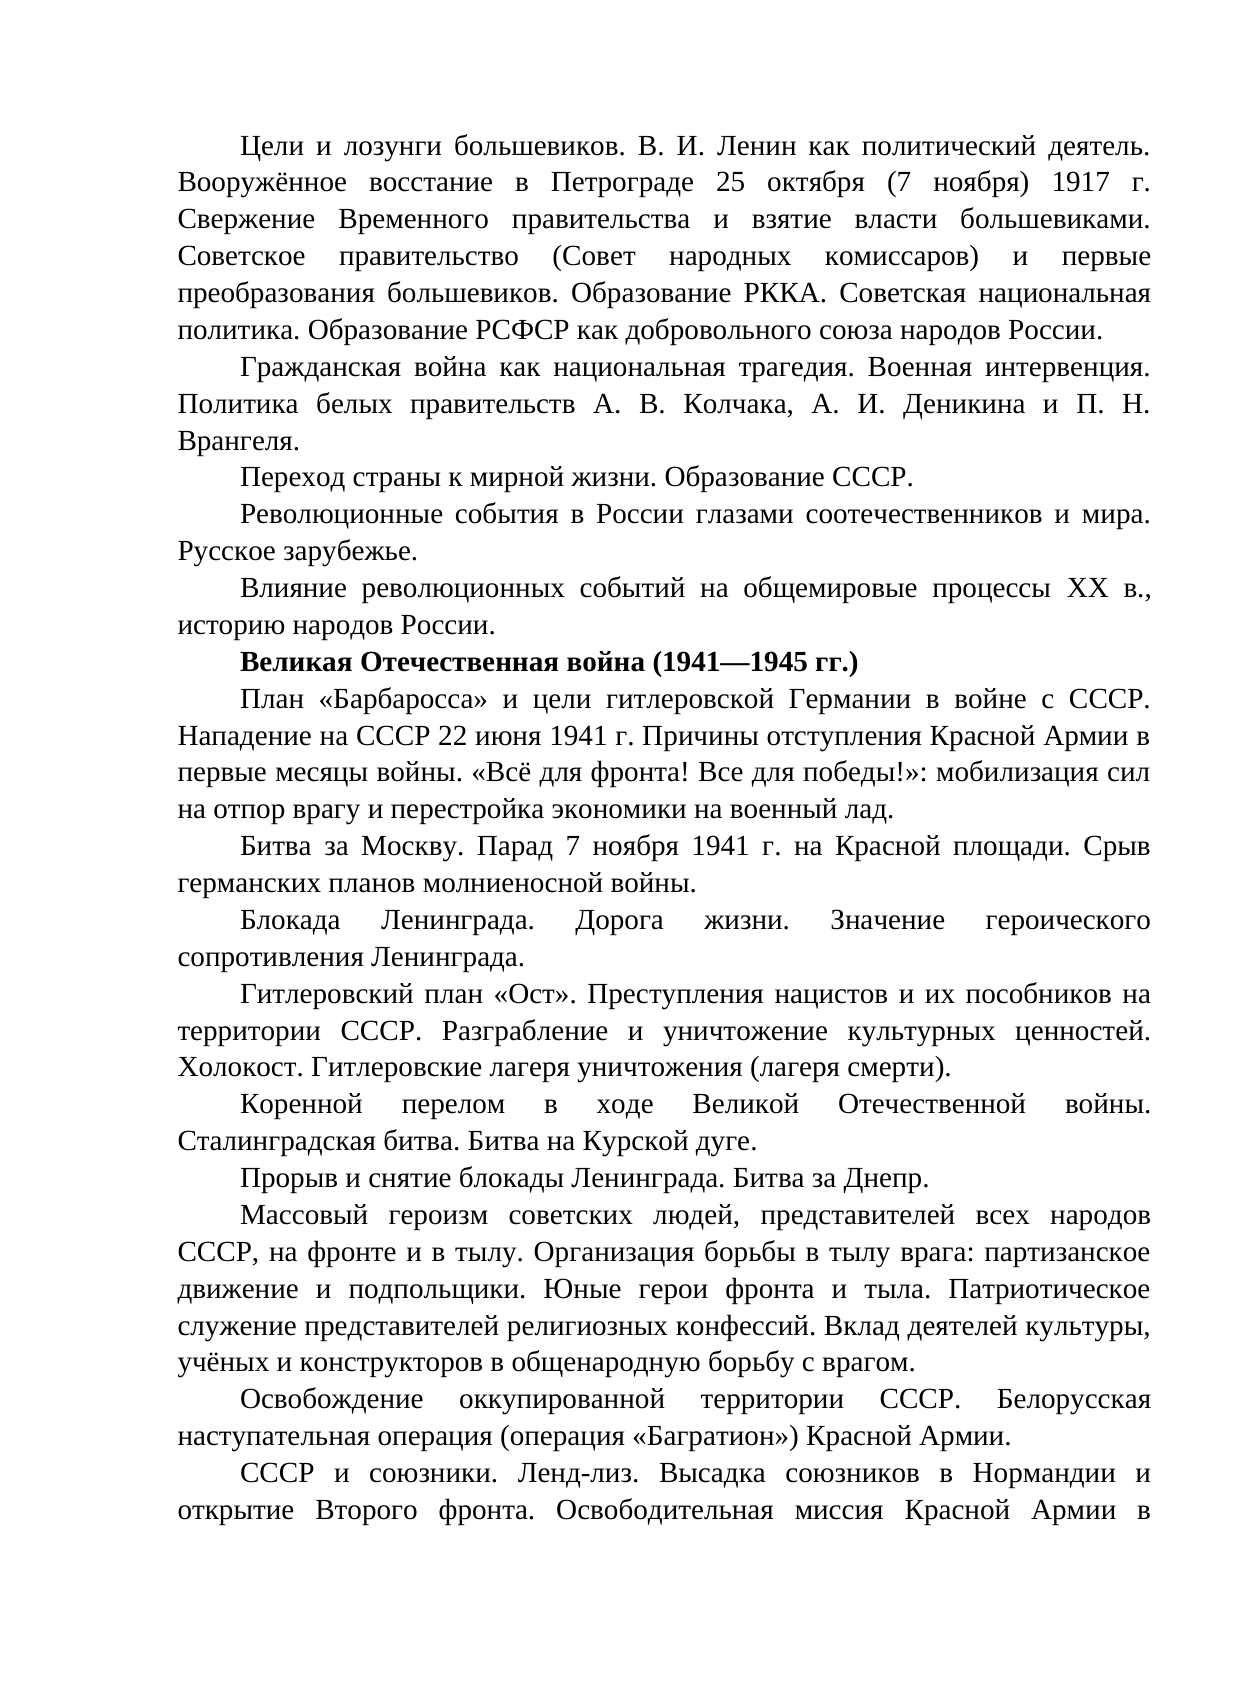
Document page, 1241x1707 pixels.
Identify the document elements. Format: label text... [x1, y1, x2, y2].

text Гражданская война как национальная трагедия. Военная интервенция. Политика белых правительств А. В. Колчака, А. И. Деникина и П. Н. Врангеля. [177, 349, 1152, 456]
text Коренной перелом в ходе Великой Отечественной войны. Сталинградская битва. Битва на Курской дуге. [177, 1086, 1152, 1157]
text Битва за Москву. Парад 7 ноября 1941 г. на Красной площади. Срыв германских планов молниеносной войны. [177, 828, 1152, 899]
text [177, 1455, 1152, 1526]
text Цели и лозунги большевиков. В. И. Ленин как политический деятель. Вооружённое восстание в Петрограде 25 октября (7 ноября) 1917 г. Свержение Временного правительства и взятие власти большевиками. Советское правительство (Совет народных комиссаров) и первые преобразования большевиков. Образование РККА. Советская национальная политика. Образование РСФСР как добровольного союза народов России. [177, 128, 1152, 346]
text Блокада Ленинграда. Дорога жизни. Значение героического сопротивления Ленинграда. [177, 902, 1152, 972]
text Гитлеровский план «Ост». Преступления нацистов и их пособников на территории СССР. Разграбление и уничтожение культурных ценностей. Холокост. Гитлеровские лагеря уничтожения (лагеря смерти). [177, 976, 1152, 1083]
text Революционные события в России глазами соотечественников и мира. Русское зарубежье. [177, 496, 1152, 567]
text Освобождение оккупированной территории СССР. Белорусская наступательная операция (операция «Багратион») Красной Армии. [177, 1381, 1152, 1452]
text Прорыв и снятие блокады Ленинграда. Битва за Днепр. [177, 1160, 1152, 1194]
text Переход страны к мирной жизни. Образование СССР. [177, 459, 1152, 493]
text Великая Отечественная война (1941—1945 гг.) [177, 644, 1152, 677]
text План «Барбаросса» и цели гитлеровской Германии в войне с СССР. Нападение на СССР 22 июня 1941 г. Причины отступления Красной Армии в первые месяцы войны. «Всё для фронта! Все для победы!»: мобилизация сил на отпор врагу и перестройка экономики на военный лад. [177, 681, 1152, 825]
text Влияние революционных событий на общемировые процессы XX в., историю народов России. [177, 570, 1152, 641]
text Массовый героизм советских людей, представителей всех народов СССР, на фронте и в тылу. Организация борьбы в тылу врага: партизанское движение и подпольщики. Юные герои фронта и тыла. Патриотическое служение представителей религиозных конфессий. Вклад деятелей культуры, учёных и конструкторов в общенародную борьбу с врагом. [177, 1197, 1152, 1378]
